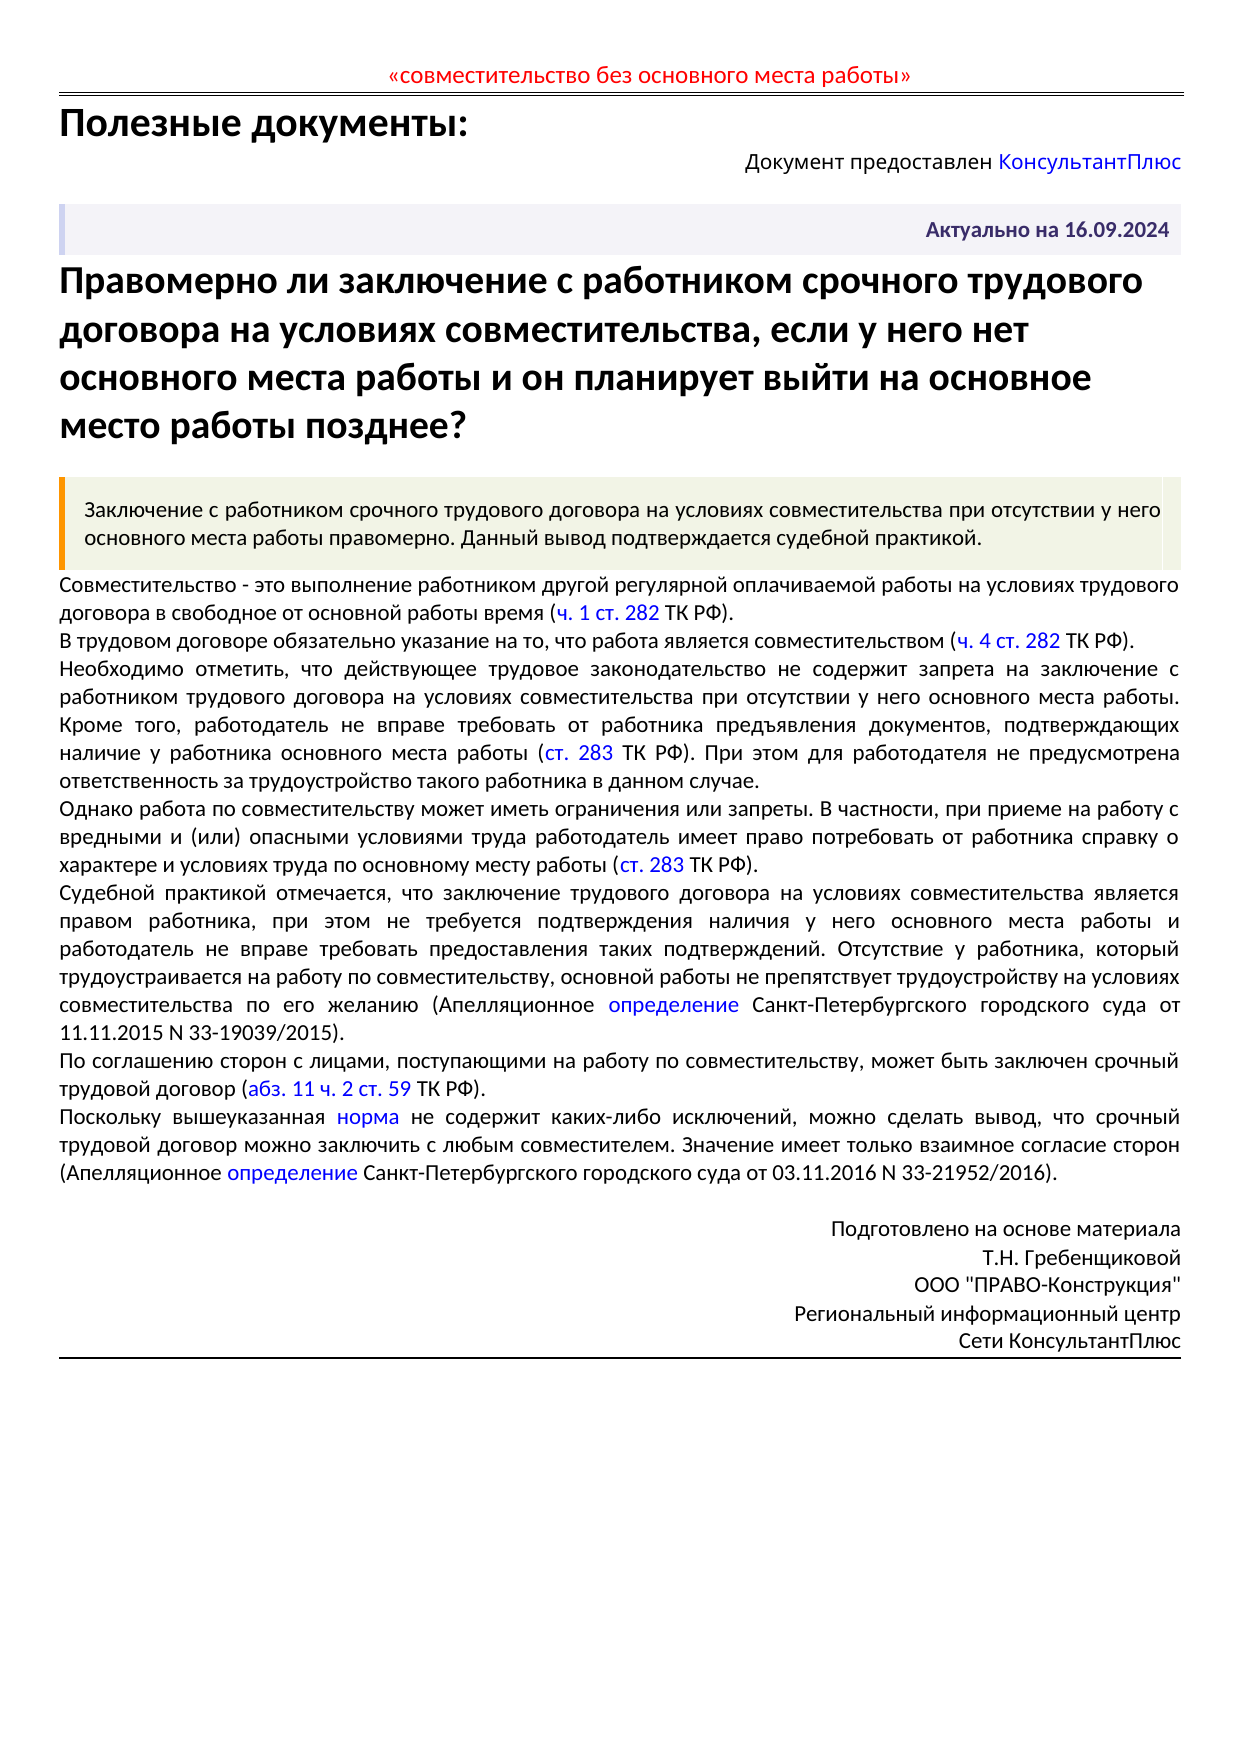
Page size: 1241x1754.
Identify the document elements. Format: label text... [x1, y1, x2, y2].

table_header [1169, 204, 1181, 255]
text По соглашению сторон с лицами, поступающими на работу по совместительству, может быть заключен срочный трудовой договор (абз. 11 ч. 2 ст. 59 ТК РФ). [59, 1046, 1181, 1102]
table_header [59, 204, 65, 255]
text В трудовом договоре обязательно указание на то, что работа является совместительством (ч. 4 ст. 282 ТК РФ). [59, 626, 1181, 654]
text Правомерно ли заключение с работником срочного трудового договора на условиях совместительства, если у него нет основного места работы и он планирует выйти на основное место работы позднее? [59, 255, 1181, 448]
text «совместительство без основного места работы» [59, 59, 1184, 92]
text Т.Н. Гребенщиковой [59, 1243, 1181, 1271]
text Однако работа по совместительству может иметь ограничения или запреты. В частности, при приеме на работу с вредными и (или) опасными условиями труда работодатель имеет право потребовать от работника справку о характере и условиях труда по основному месту работы (ст. 283 ТК РФ). [59, 794, 1181, 878]
table_header [65, 204, 77, 255]
table_header Актуально на 16.09.2024 [77, 204, 1169, 255]
text Региональный информационный центр [59, 1299, 1181, 1327]
table_header Заключение с работником срочного трудового договора на условиях совместительства при отсутствии у него основного места работы правомерно. Данный вывод подтверждается судебной практикой. [84, 477, 1162, 570]
text Сети КонсультантПлюс [59, 1327, 1181, 1355]
table_header [1163, 477, 1181, 570]
text Подготовлено на основе материала [59, 1214, 1181, 1243]
text Полезные документы: [59, 96, 1181, 147]
title Документ предоставлен КонсультантПлюс [59, 147, 1181, 176]
text Поскольку вышеуказанная норма не содержит каких-либо исключений, можно сделать вывод, что срочный трудовой договор можно заключить с любым совместителем. Значение имеет только взаимное согласие сторон (Апелляционное определение Санкт-Петербургского городского суда от 03.11.2016 N 33-21952/2016). [59, 1102, 1181, 1187]
text Совместительство - это выполнение работником другой регулярной оплачиваемой работы на условиях трудового договора в свободное от основной работы время (ч. 1 ст. 282 ТК РФ). [59, 570, 1181, 626]
text ООО "ПРАВО-Конструкция" [59, 1271, 1181, 1299]
table_header [65, 477, 84, 570]
table_header [59, 477, 65, 570]
text Судебной практикой отмечается, что заключение трудового договора на условиях совместительства является правом работника, при этом не требуется подтверждения наличия у него основного места работы и работодатель не вправе требовать предоставления таких подтверждений. Отсутствие у работника, который трудоустраивается на работу по совместительству, основной работы не препятствует трудоустройству на условиях совместительства по его желанию (Апелляционное определение Санкт-Петербургского городского суда от 11.11.2015 N 33-19039/2015). [59, 878, 1181, 1046]
text Необходимо отметить, что действующее трудовое законодательство не содержит запрета на заключение с работником трудового договора на условиях совместительства при отсутствии у него основного места работы. Кроме того, работодатель не вправе требовать от работника предъявления документов, подтверждающих наличие у работника основного места работы (ст. 283 ТК РФ). При этом для работодателя не предусмотрена ответственность за трудоустройство такого работника в данном случае. [59, 654, 1181, 794]
